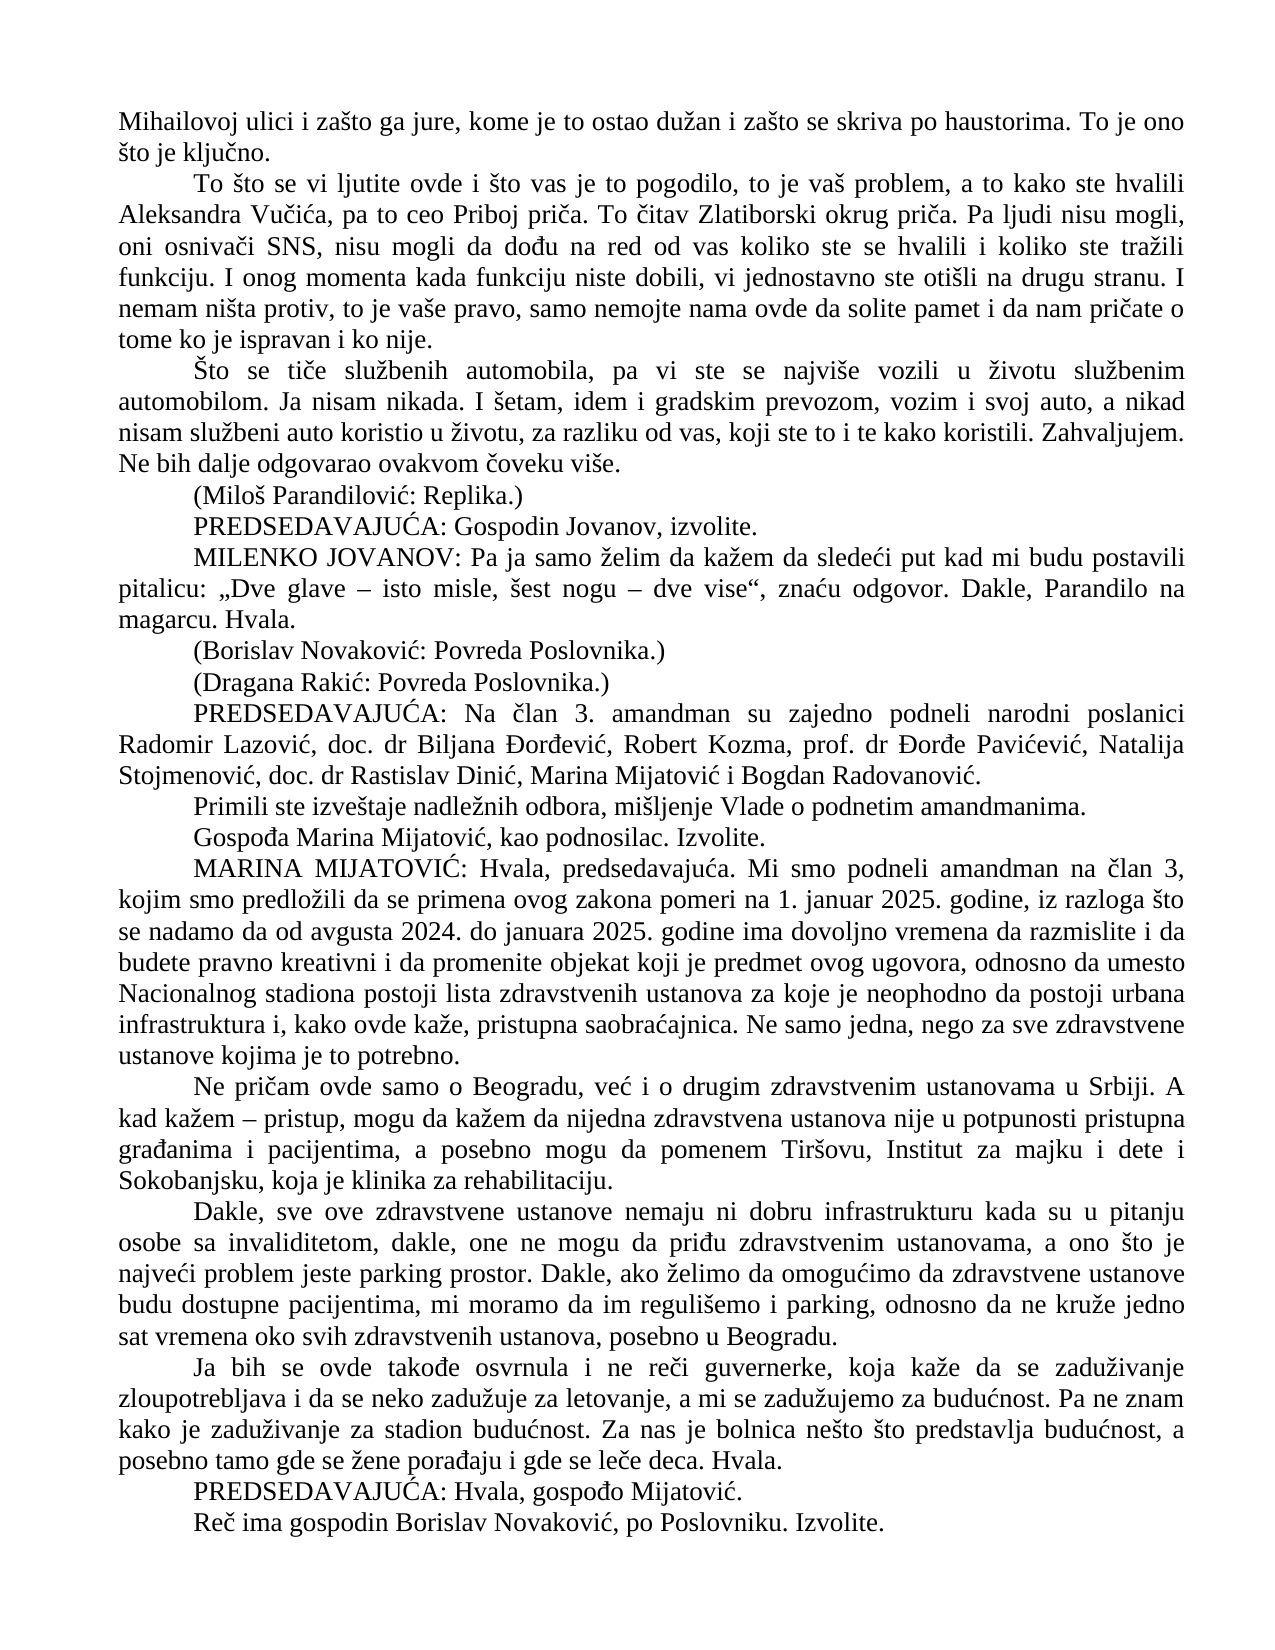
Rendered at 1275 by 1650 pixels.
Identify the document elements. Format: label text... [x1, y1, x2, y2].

text (Miloš Parandilović: Replika.) [118, 479, 1186, 510]
text MARINA MIJATOVIĆ: Hvala, predsedavajuća. Mi smo podneli amandman na član 3, kojim smo predložili da se primena ovog zakona pomeri na 1. januar 2025. godine, iz razloga što se nadamo da od avgusta 2024. do januara 2025. godine ima dovoljno vremena da razmislite i da budete pravno kreativni i da promenite objekat koji je predmet ovog ugovora, odnosno da umesto Nacionalnog stadiona postoji lista zdravstvenih ustanova za koje je neophodno da postoji urbana infrastruktura i, kako ovde kaže, pristupna saobraćajnica. Ne samo jedna, nego za sve zdravstvene ustanove kojima je to potrebno. [118, 852, 1186, 1071]
text Gospođa Marina Mijatović, kao podnosilac. Izvolite. [118, 821, 1186, 852]
text PREDSEDAVAJUĆA: Gospodin Jovanov, izvolite. [118, 510, 1186, 541]
text (Borislav Novaković: Povreda Poslovnika.) [118, 634, 1186, 666]
text (Dragana Rakić: Povreda Poslovnika.) [118, 666, 1186, 697]
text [118, 105, 1186, 167]
text Što se tiče službenih automobila, pa vi ste se najviše vozili u životu službenim automobilom. Ja nisam nikada. I šetam, idem i gradskim prevozom, vozim i svoj auto, a nikad nisam službeni auto koristio u životu, za razliku od vas, koji ste to i te kako koristili. Zahvaljujem. Ne bih dalje odgovarao ovakvom čoveku više. [118, 354, 1186, 479]
text PREDSEDAVAJUĆA: Na član 3. amandman su zajedno podneli narodni poslanici Radomir Lazović, doc. dr Biljana Đorđević, Robert Kozma, prof. dr Đorđe Pavićević, Natalija Stojmenović, doc. dr Rastislav Dinić, Marina Mijatović i Bogdan Radovanović. [118, 697, 1186, 790]
text Primili ste izveštaje nadležnih odbora, mišljenje Vlade o podnetim amandmanima. [118, 790, 1186, 821]
text MILENKO JOVANOV: Pa ja samo želim da kažem da sledeći put kad mi budu postavili pitalicu: „Dve glave – isto misle, šest nogu – dve vise“, znaću odgovor. Dakle, Parandilo na magarcu. Hvala. [118, 541, 1186, 634]
text Ja bih se ovde takođe osvrnula i ne reči guvernerke, koja kaže da se zaduživanje zloupotrebljava i da se neko zadužuje za letovanje, a mi se zadužujemo za budućnost. Pa ne znam kako je zaduživanje za stadion budućnost. Za nas je bolnica nešto što predstavlja budućnost, a posebno tamo gde se žene porađaju i gde se leče deca. Hvala. [118, 1351, 1186, 1475]
text Dakle, sve ove zdravstvene ustanove nemaju ni dobru infrastrukturu kada su u pitanju osobe sa invaliditetom, dakle, one ne mogu da priđu zdravstvenim ustanovama, a ono što je najveći problem jeste parking prostor. Dakle, ako želimo da omogućimo da zdravstvene ustanove budu dostupne pacijentima, mi moramo da im regulišemo i parking, odnosno da ne kruže jedno sat vremena oko svih zdravstvenih ustanova, posebno u Beogradu. [118, 1195, 1186, 1351]
text Reč ima gospodin Borislav Novaković, po Poslovniku. Izvolite. [118, 1507, 1186, 1538]
text To što se vi ljutite ovde i što vas je to pogodilo, to je vaš problem, a to kako ste hvalili Aleksandra Vučića, pa to ceo Priboj priča. To čitav Zlatiborski okrug priča. Pa ljudi nisu mogli, oni osnivači SNS, nisu mogli da dođu na red od vas koliko ste se hvalili i koliko ste tražili funkciju. I onog momenta kada funkciju niste dobili, vi jednostavno ste otišli na drugu stranu. I nemam ništa protiv, to je vaše pravo, samo nemojte nama ovde da solite pamet i da nam pričate o tome ko je ispravan i ko nije. [118, 167, 1186, 354]
text PREDSEDAVAJUĆA: Hvala, gospođo Mijatović. [118, 1475, 1186, 1507]
text Ne pričam ovde samo o Beogradu, već i o drugim zdravstvenim ustanovama u Srbiji. A kad kažem – pristup, mogu da kažem da nijedna zdravstvena ustanova nije u potpunosti pristupna građanima i pacijentima, a posebno mogu da pomenem Tiršovu, Institut za majku i dete i Sokobanjsku, koja je klinika za rehabilitaciju. [118, 1071, 1186, 1195]
